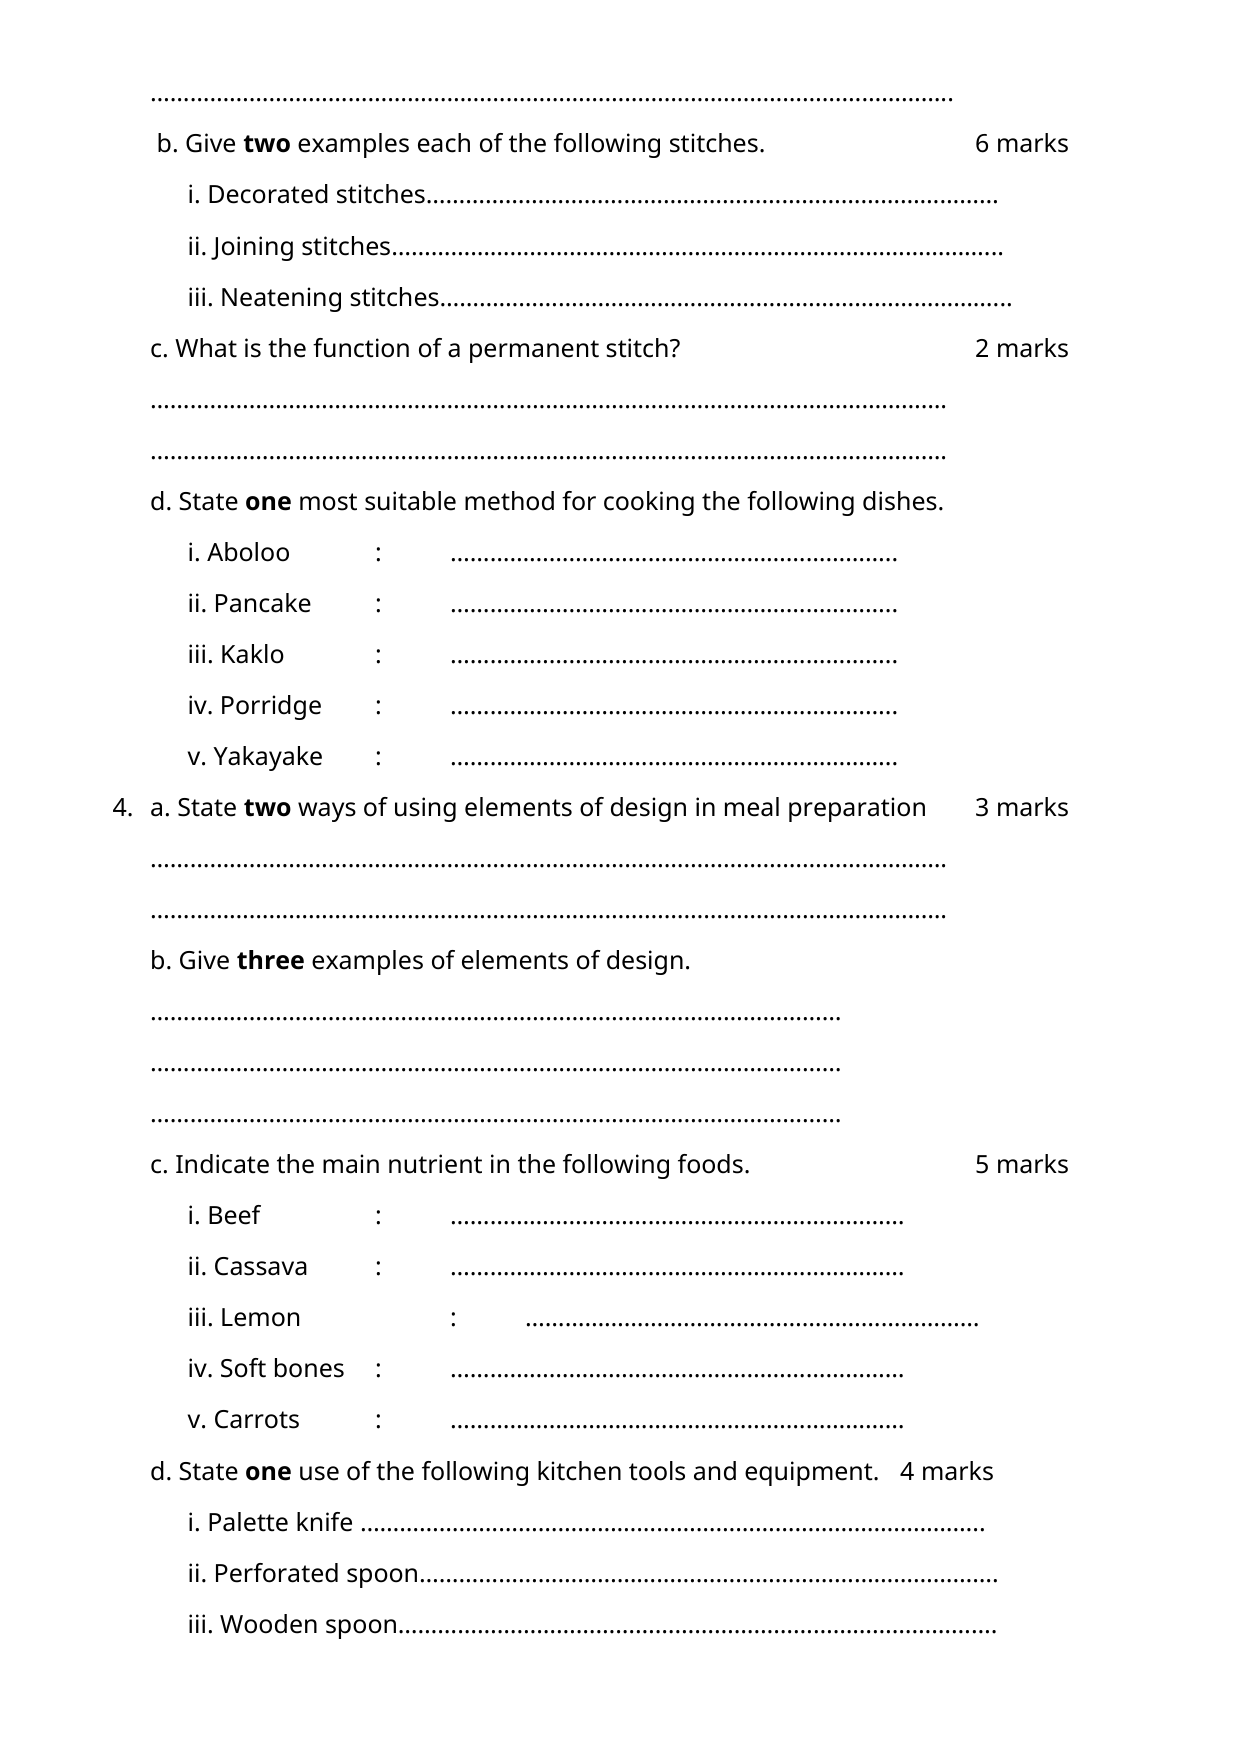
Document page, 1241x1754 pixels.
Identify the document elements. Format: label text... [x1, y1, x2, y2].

list v. Carrots : …………………………………………………………… [150, 1402, 1165, 1436]
list iii. Wooden spoon………………………………………………………………………………. [150, 1606, 1165, 1640]
list i. Beef : …………………………………………………………… [150, 1198, 1165, 1232]
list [150, 75, 1165, 109]
list b. Give three examples of elements of design. [150, 943, 1165, 977]
list b. Give two examples each of the following stitches. 6 marks [150, 126, 1165, 160]
list a. State two ways of using elements of design in meal preparation 3 marks [112, 789, 1165, 824]
list iii. Lemon : …………………………………………………………… [150, 1300, 1165, 1334]
list iii. Neatening stitches…………………………………………………………………………... [150, 279, 1165, 313]
list d. State one most suitable method for cooking the following dishes. [150, 483, 1165, 517]
list iv. Soft bones : …………………………………………………………… [150, 1351, 1165, 1385]
list ii. Cassava : …………………………………………………………… [150, 1249, 1165, 1283]
list …………………………………………………………………………………………………………. [150, 432, 1165, 466]
list …………………………………………………………………………………………………………. [150, 892, 1165, 926]
list ii. Pancake : ………………………………………………………….. [150, 585, 1165, 619]
list …………………………………………………………………………………………… [150, 1045, 1165, 1079]
list d. State one use of the following kitchen tools and equipment. 4 marks [150, 1453, 1165, 1487]
list i. Palette knife ………………………………………………………………………………….. [150, 1504, 1165, 1538]
list c. Indicate the main nutrient in the following foods. 5 marks [150, 1147, 1165, 1181]
list …………………………………………………………………………………………… [150, 1096, 1165, 1130]
list ii. Joining stitches………………………………………………………………………………... [150, 228, 1165, 262]
list ii. Perforated spoon……………………………………………………………………………. [150, 1555, 1165, 1589]
list …………………………………………………………………………………………………………. [150, 841, 1165, 875]
list i. Decorated stitches…………………………………………………………………………… [150, 177, 1165, 211]
list iii. Kaklo : ………………………………………………………….. [150, 636, 1165, 671]
list iv. Porridge : ………………………………………………………….. [150, 687, 1165, 722]
list c. What is the function of a permanent stitch? 2 marks [150, 330, 1165, 364]
list …………………………………………………………………………………………………………. [150, 381, 1165, 415]
list i. Aboloo : ………………………………………………………….. [150, 534, 1165, 568]
list v. Yakayake : ………………………………………………………….. [150, 738, 1165, 773]
list …………………………………………………………………………………………… [150, 994, 1165, 1028]
